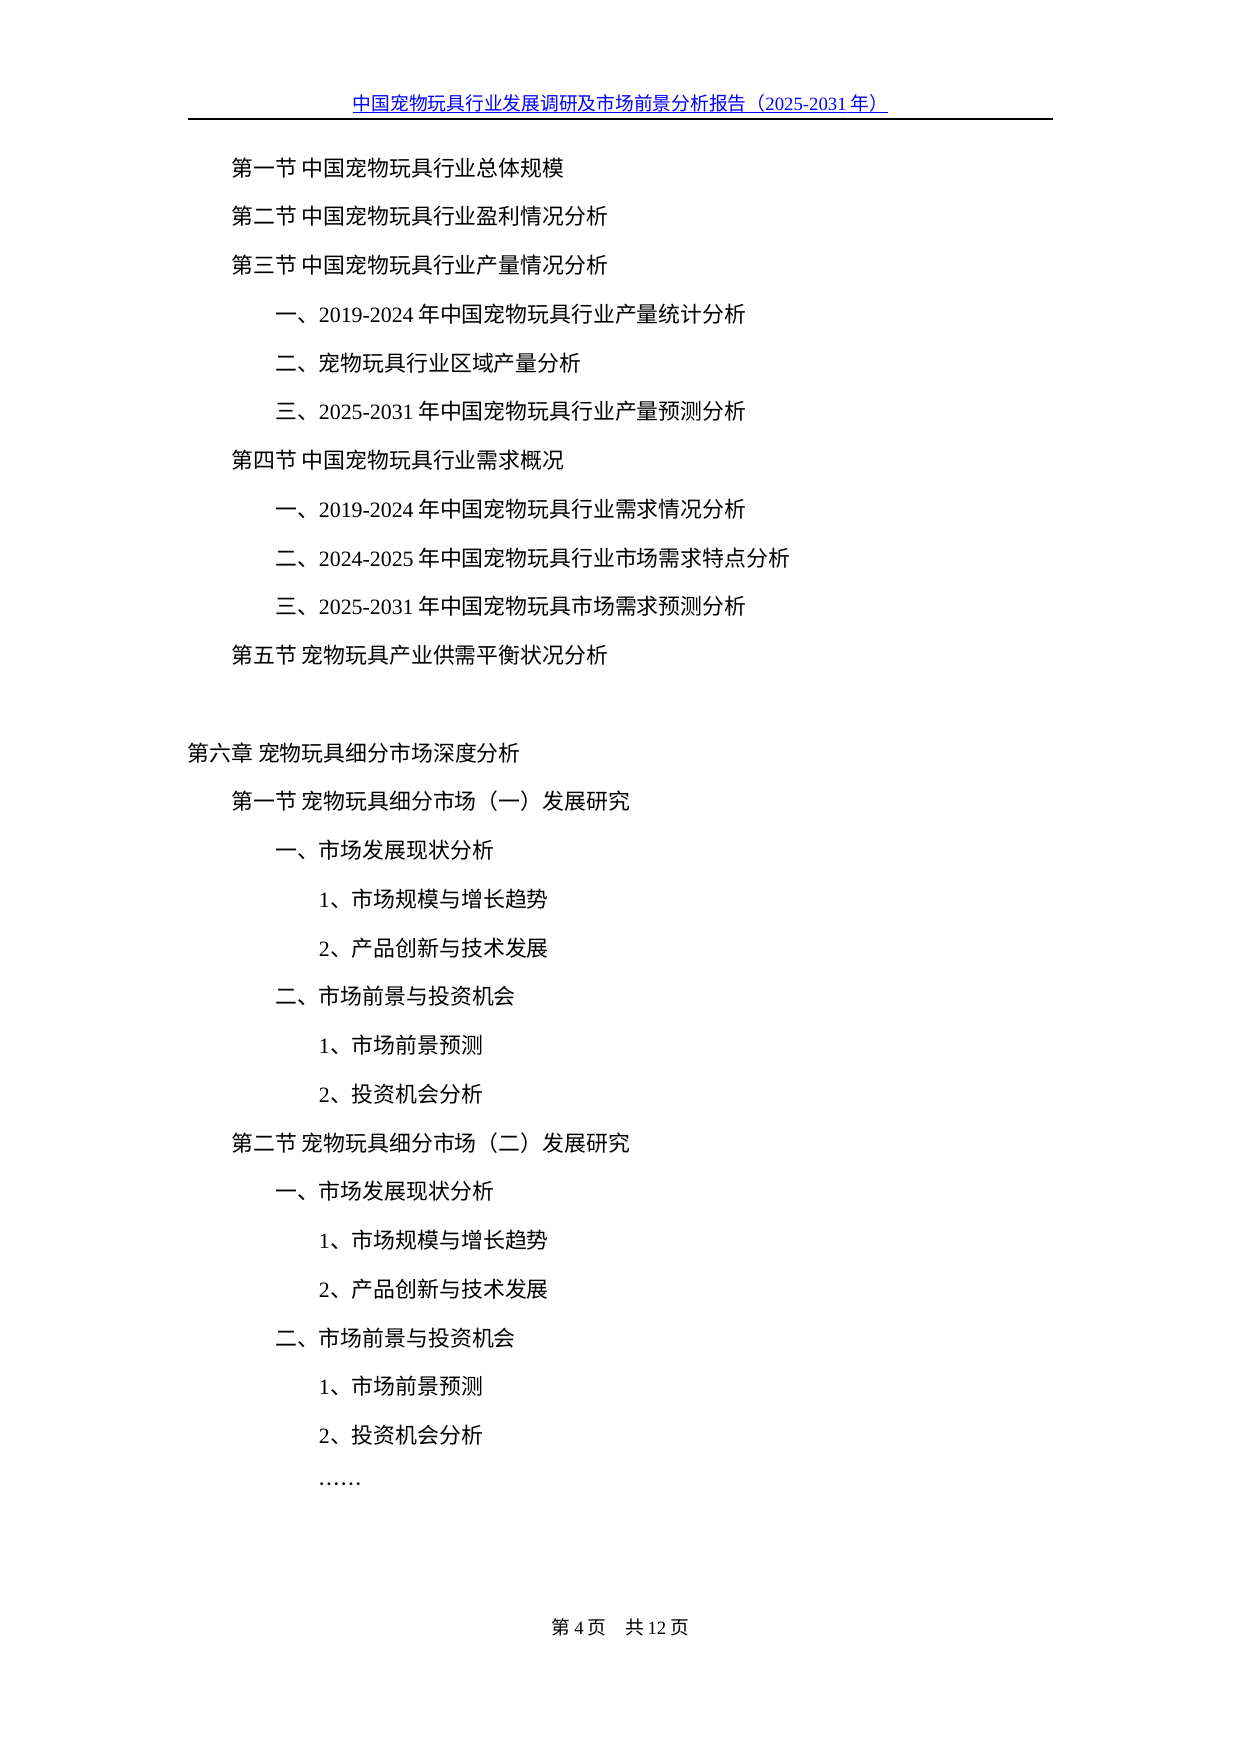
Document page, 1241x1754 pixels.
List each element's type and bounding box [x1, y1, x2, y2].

text [187, 150, 1053, 1499]
